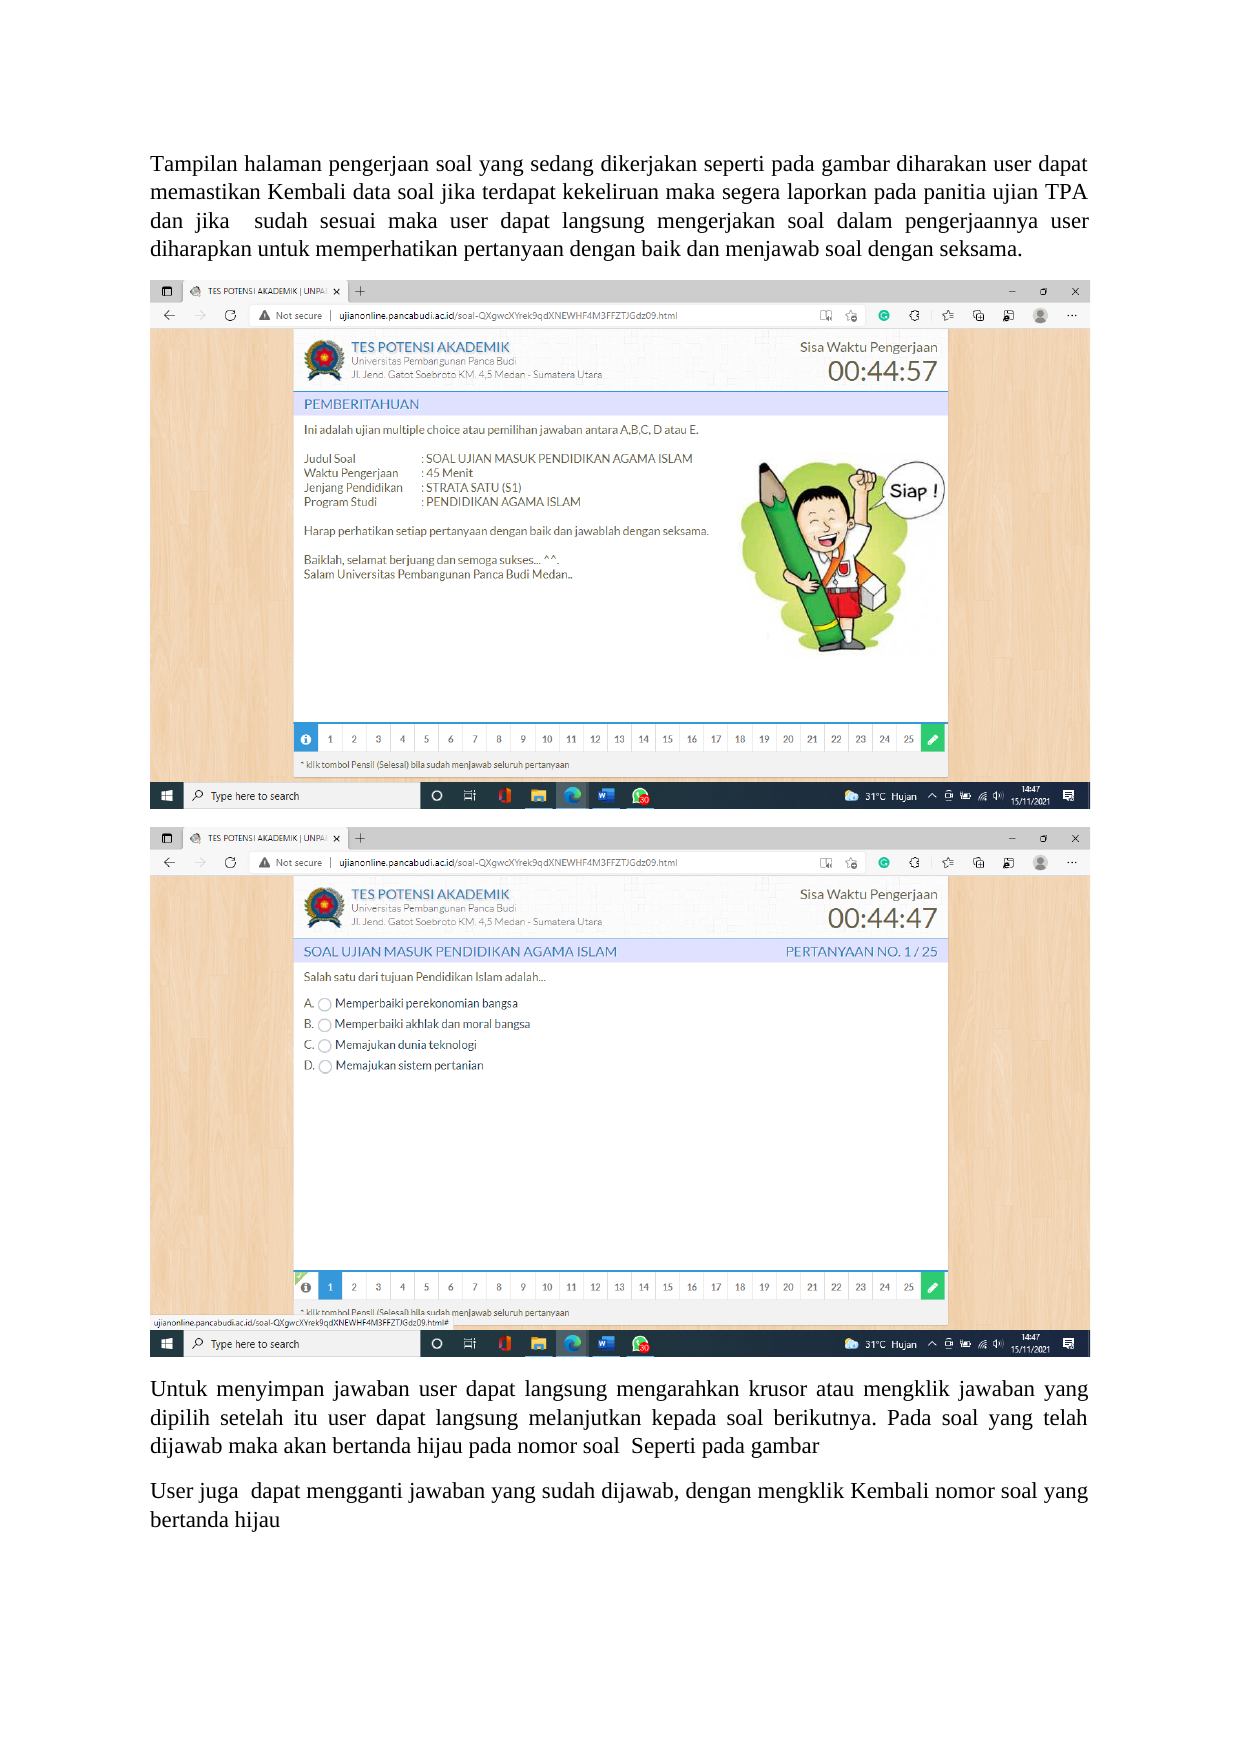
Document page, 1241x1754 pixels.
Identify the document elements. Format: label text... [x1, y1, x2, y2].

picture [150, 827, 1091, 1357]
text Untuk menyimpan jawaban user dapat langsung mengarahkan krusor atau mengklik jawaban yang dipilih setelah itu user dapat langsung melanjutkan kepada soal berikutnya. Pada soal yang telah dijawab maka akan bertanda hijau pada nomor soal Seperti pada gambar [150, 1375, 1090, 1459]
text Tampilan halaman pengerjaan soal yang sedang dikerjakan seperti pada gambar diharakan user dapat memastikan Kembali data soal jika terdapat kekeliruan maka segera laporkan pada panitia ujian TPA dan jika sudah sesuai maka user dapat langsung mengerjakan soal dalam pengerjaannya user diharapkan untuk memperhatikan pertanyaan dengan baik dan menjawab soal dengan seksama. [150, 150, 1090, 262]
picture [150, 280, 1091, 809]
text User juga dapat mengganti jawaban yang sudah dijawab, dengan mengklik Kembali nomor soal yang bertanda hijau [150, 1477, 1090, 1532]
